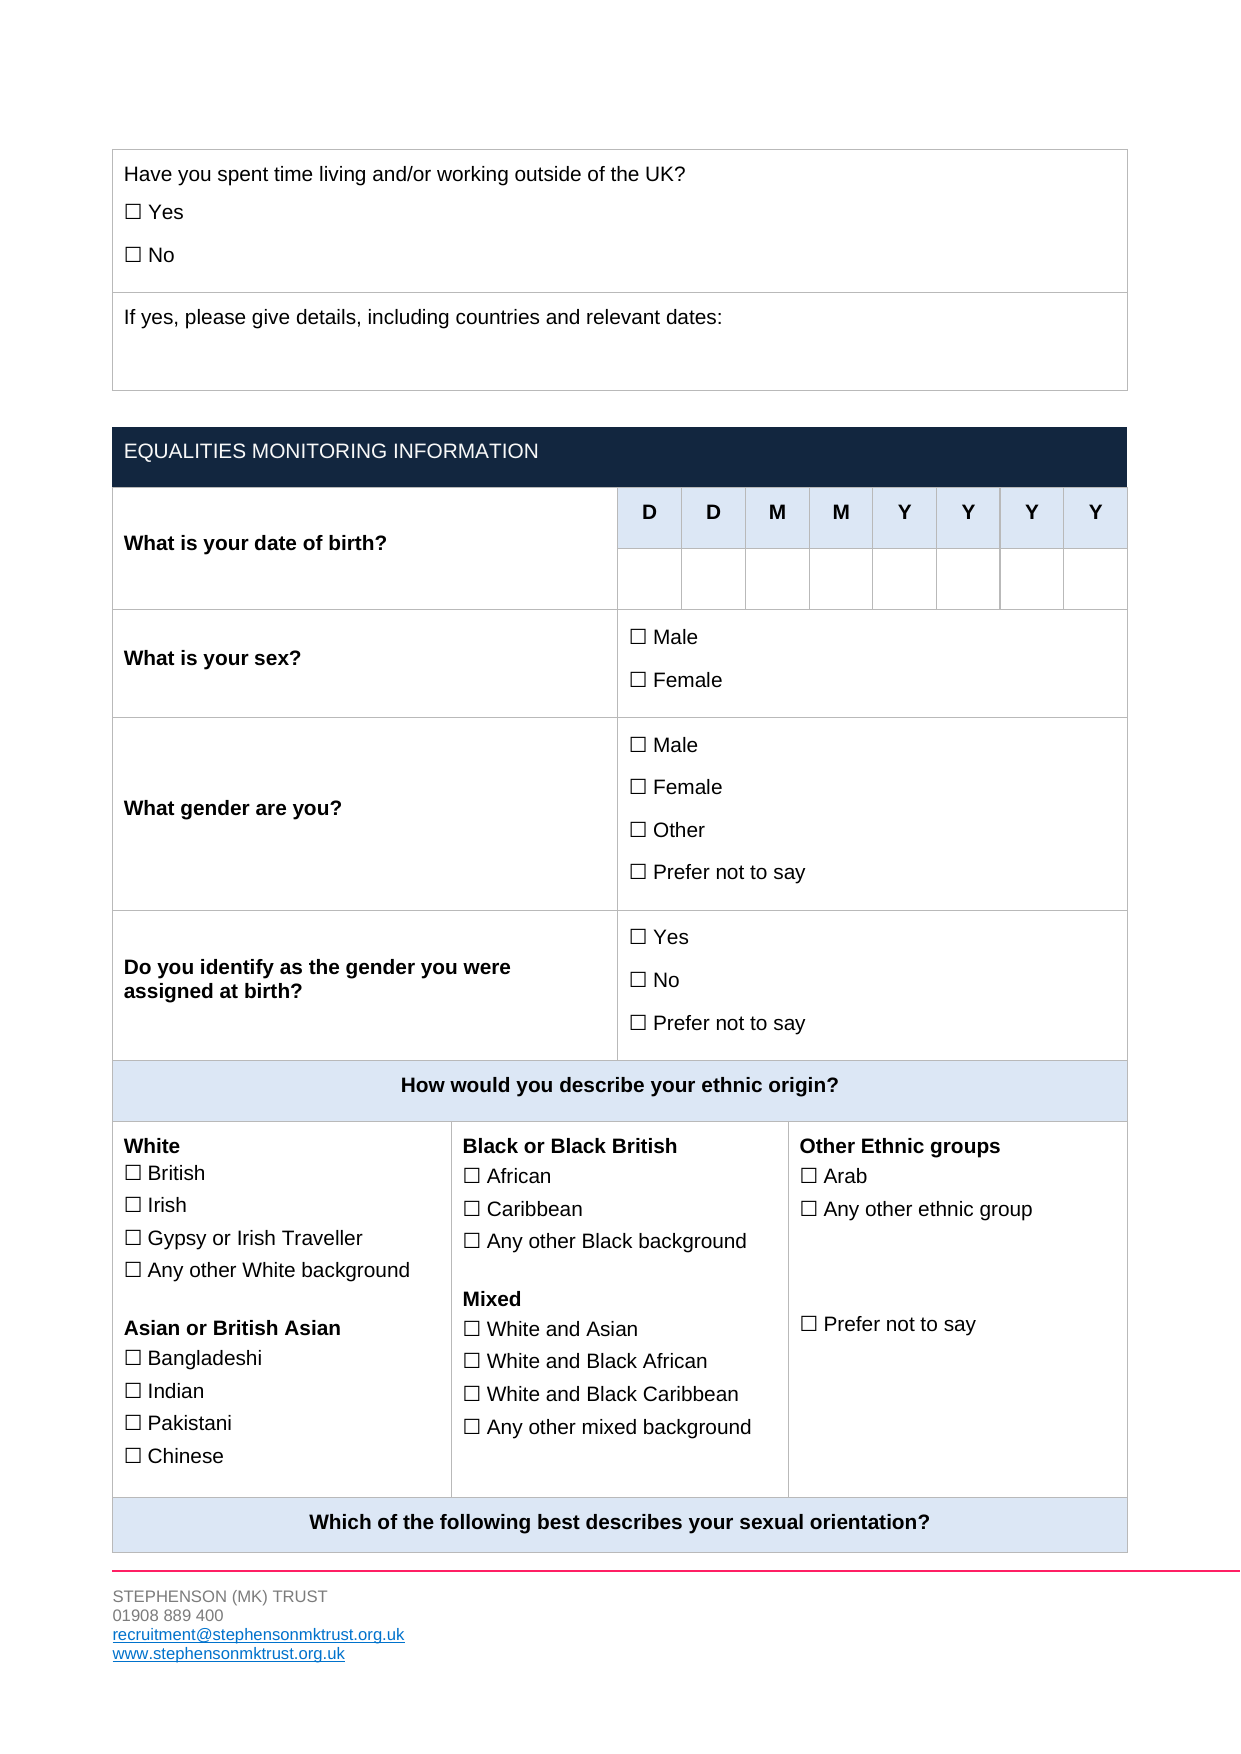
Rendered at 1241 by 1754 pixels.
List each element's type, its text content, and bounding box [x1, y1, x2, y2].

table_cell Other Ethnic groups Arab Any other ethnic group Prefer not to say [789, 1122, 1127, 1497]
table_cell D [618, 488, 681, 548]
table_cell Which of the following best describes your sexual orientation? [113, 1498, 1127, 1552]
table_cell [618, 549, 681, 609]
table_cell [1064, 549, 1127, 609]
table_cell How would you describe your ethnic origin? [113, 1061, 1127, 1121]
table_cell What gender are you? [113, 718, 617, 910]
table_cell Have you spent time living and/or working outside of the UK? Yes No [113, 150, 1127, 292]
table_cell Yes No Prefer not to say [618, 911, 1127, 1060]
table_cell Do you identify as the gender you were assigned at birth? [113, 911, 617, 1060]
table_cell [873, 549, 936, 609]
table_header equalities monitoring information [112, 427, 1127, 487]
table_cell Y [1001, 488, 1063, 548]
table_cell Male Female Other Prefer not to say [618, 718, 1127, 910]
table_cell [682, 549, 745, 609]
table_cell If yes, please give details, including countries and relevant dates: [113, 293, 1127, 390]
table_cell Y [1064, 488, 1127, 548]
table_cell M [810, 488, 872, 548]
table_cell What is your date of birth? [113, 488, 617, 609]
table_cell D [682, 488, 745, 548]
table_cell [746, 549, 809, 609]
table_cell White British Irish Gypsy or Irish Traveller Any other White background Asian or British Asian Bangladeshi Indian Pakistani Chinese [113, 1122, 451, 1497]
table_cell Y [937, 488, 999, 548]
table_cell What is your sex? [113, 610, 617, 717]
table_cell Male Female [618, 610, 1127, 717]
table_cell Black or Black British African Caribbean Any other Black background Mixed White and Asian White and Black African White and Black Caribbean Any other mixed background [452, 1122, 788, 1497]
table_cell [1001, 549, 1063, 609]
table_cell Y [873, 488, 936, 548]
table_cell [810, 549, 872, 609]
table_cell M [746, 488, 809, 548]
table_cell [937, 549, 999, 609]
